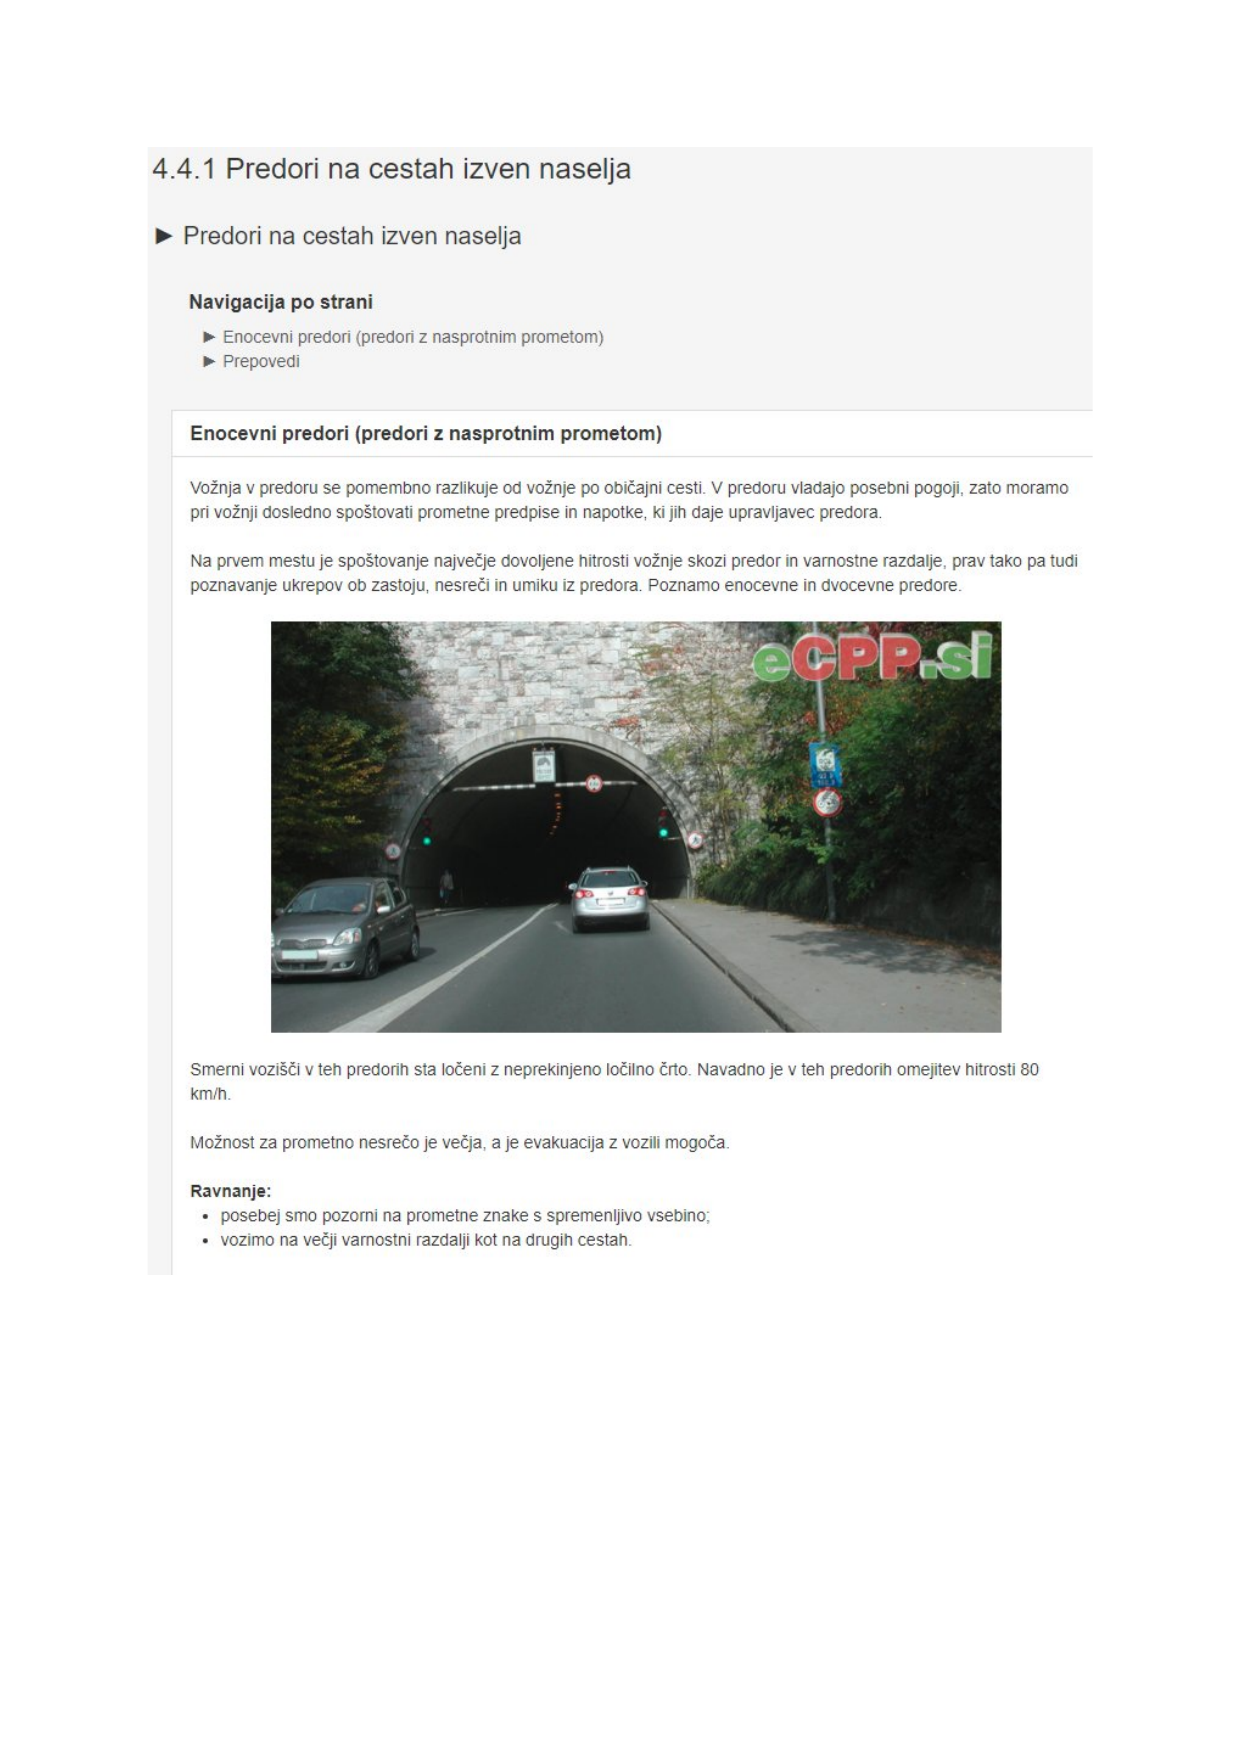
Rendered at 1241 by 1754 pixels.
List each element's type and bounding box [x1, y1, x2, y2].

picture [147, 147, 1093, 1275]
